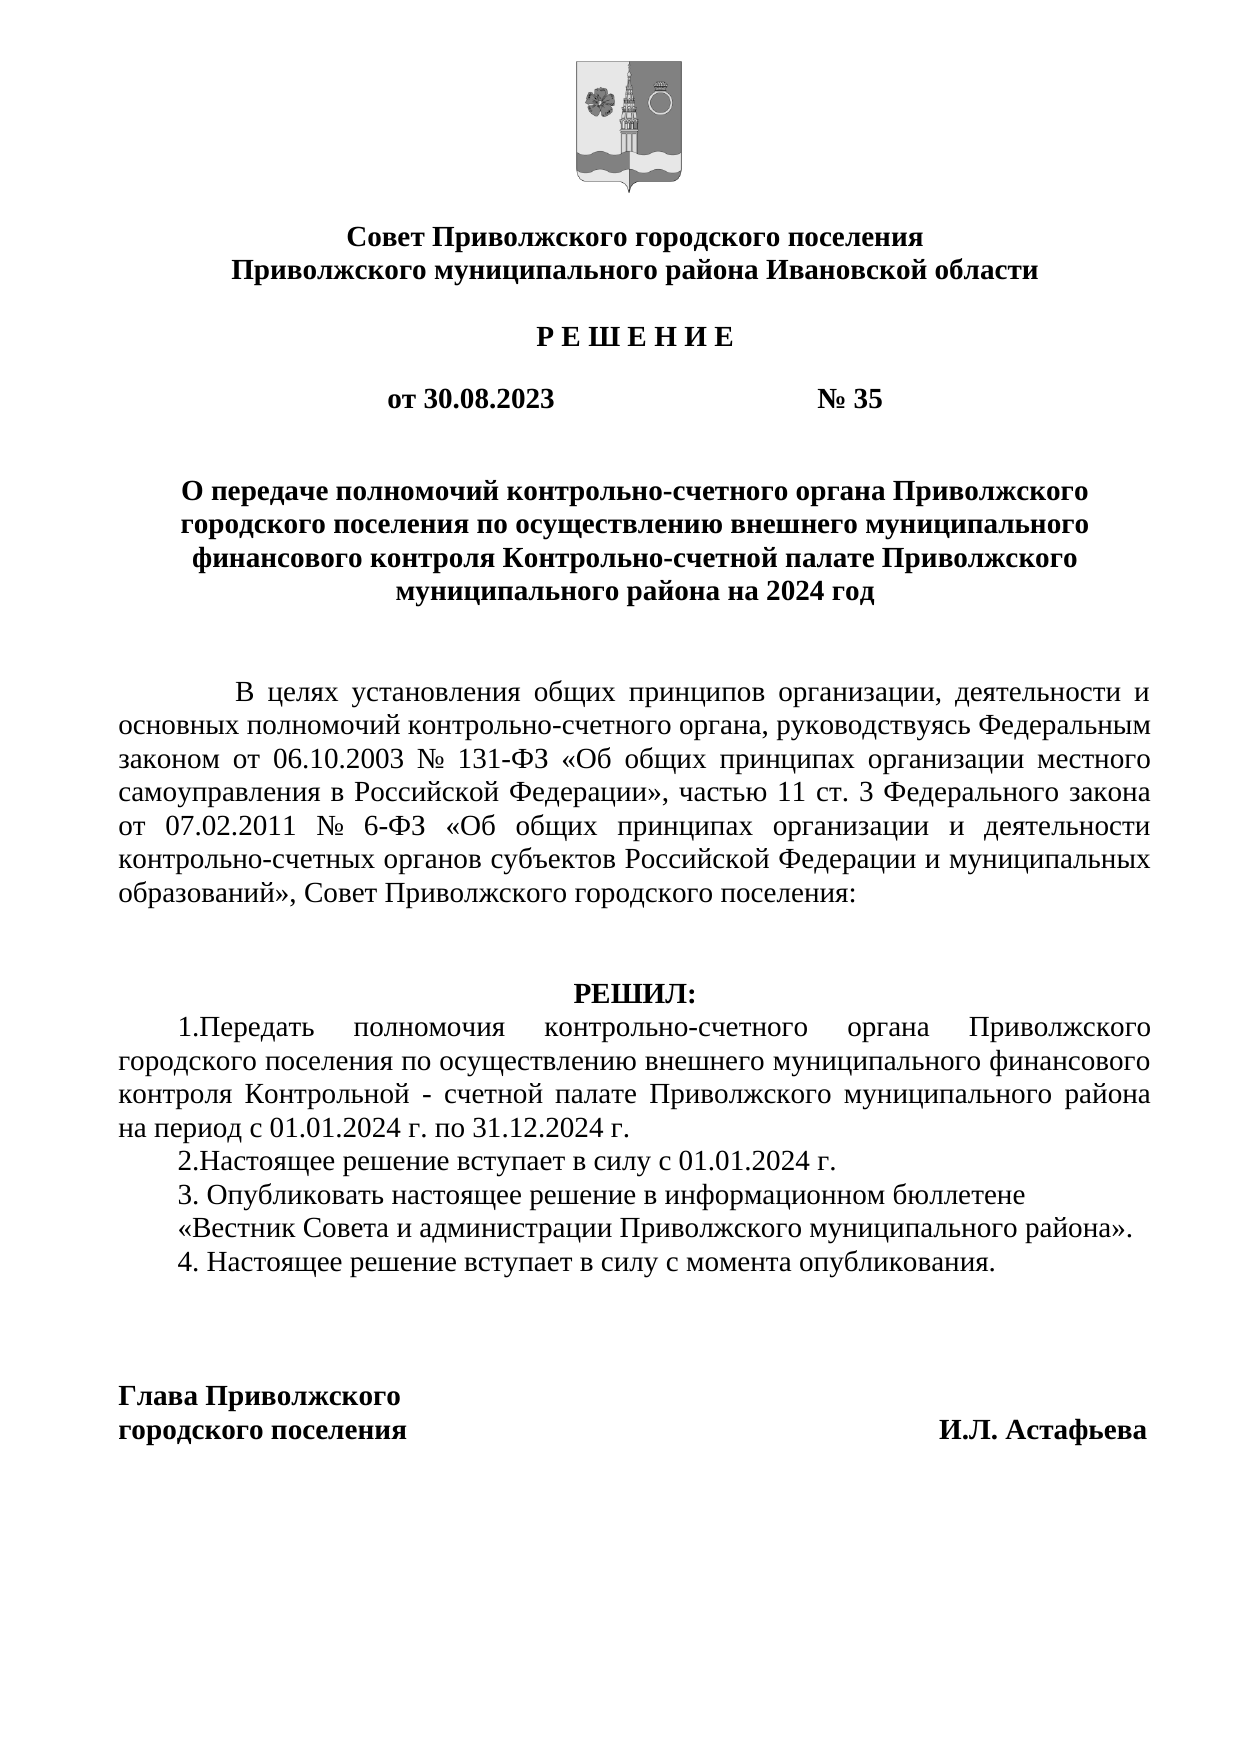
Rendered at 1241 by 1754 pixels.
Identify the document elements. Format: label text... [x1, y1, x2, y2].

text Р Е Ш Е Н И Е [118, 319, 1152, 353]
picture [573, 57, 685, 197]
text 3. Опубликовать настоящее решение в информационном бюллетене [118, 1177, 1152, 1211]
text 4. Настоящее решение вступает в силу с момента опубликования. [118, 1244, 1152, 1278]
text Глава Приволжского [118, 1378, 1152, 1412]
text «Вестник Совета и администрации Приволжского муниципального района». [118, 1211, 1152, 1244]
text Совет Приволжского городского поселения [118, 219, 1152, 252]
text О передаче полномочий контрольно-счетного органа Приволжского городского поселения по осуществлению внешнего муниципального финансового контроля Контрольно-счетной палате Приволжского муниципального района на 2024 год [118, 473, 1152, 607]
text РЕШИЛ: [118, 976, 1152, 1009]
text 1.Передать полномочия контрольно-счетного органа Приволжского городского поселения по осуществлению внешнего муниципального финансового контроля Контрольной - счетной палате Приволжского муниципального района на период с 01.01.2024 г. по 31.12.2024 г. [118, 1009, 1152, 1143]
text городского поселения И.Л. Астафьева [118, 1412, 1152, 1445]
text Приволжского муниципального района Ивановской области [118, 252, 1152, 286]
text от 30.08.2023 № 35 [118, 382, 1152, 415]
text В целях установления общих принципов организации, деятельности и основных полномочий контрольно-счетного органа, руководствуясь Федеральным законом от 06.10.2003 № 131-ФЗ «Об общих принципах организации местного самоуправления в Российской Федерации», частью 11 ст. 3 Федерального закона от 07.02.2011 № 6-ФЗ «Об общих принципах организации и деятельности контрольно-счетных органов субъектов Российской Федерации и муниципальных образований», Совет Приволжского городского поселения: [118, 674, 1152, 909]
text 2.Настоящее решение вступает в силу с 01.01.2024 г. [118, 1143, 1152, 1177]
